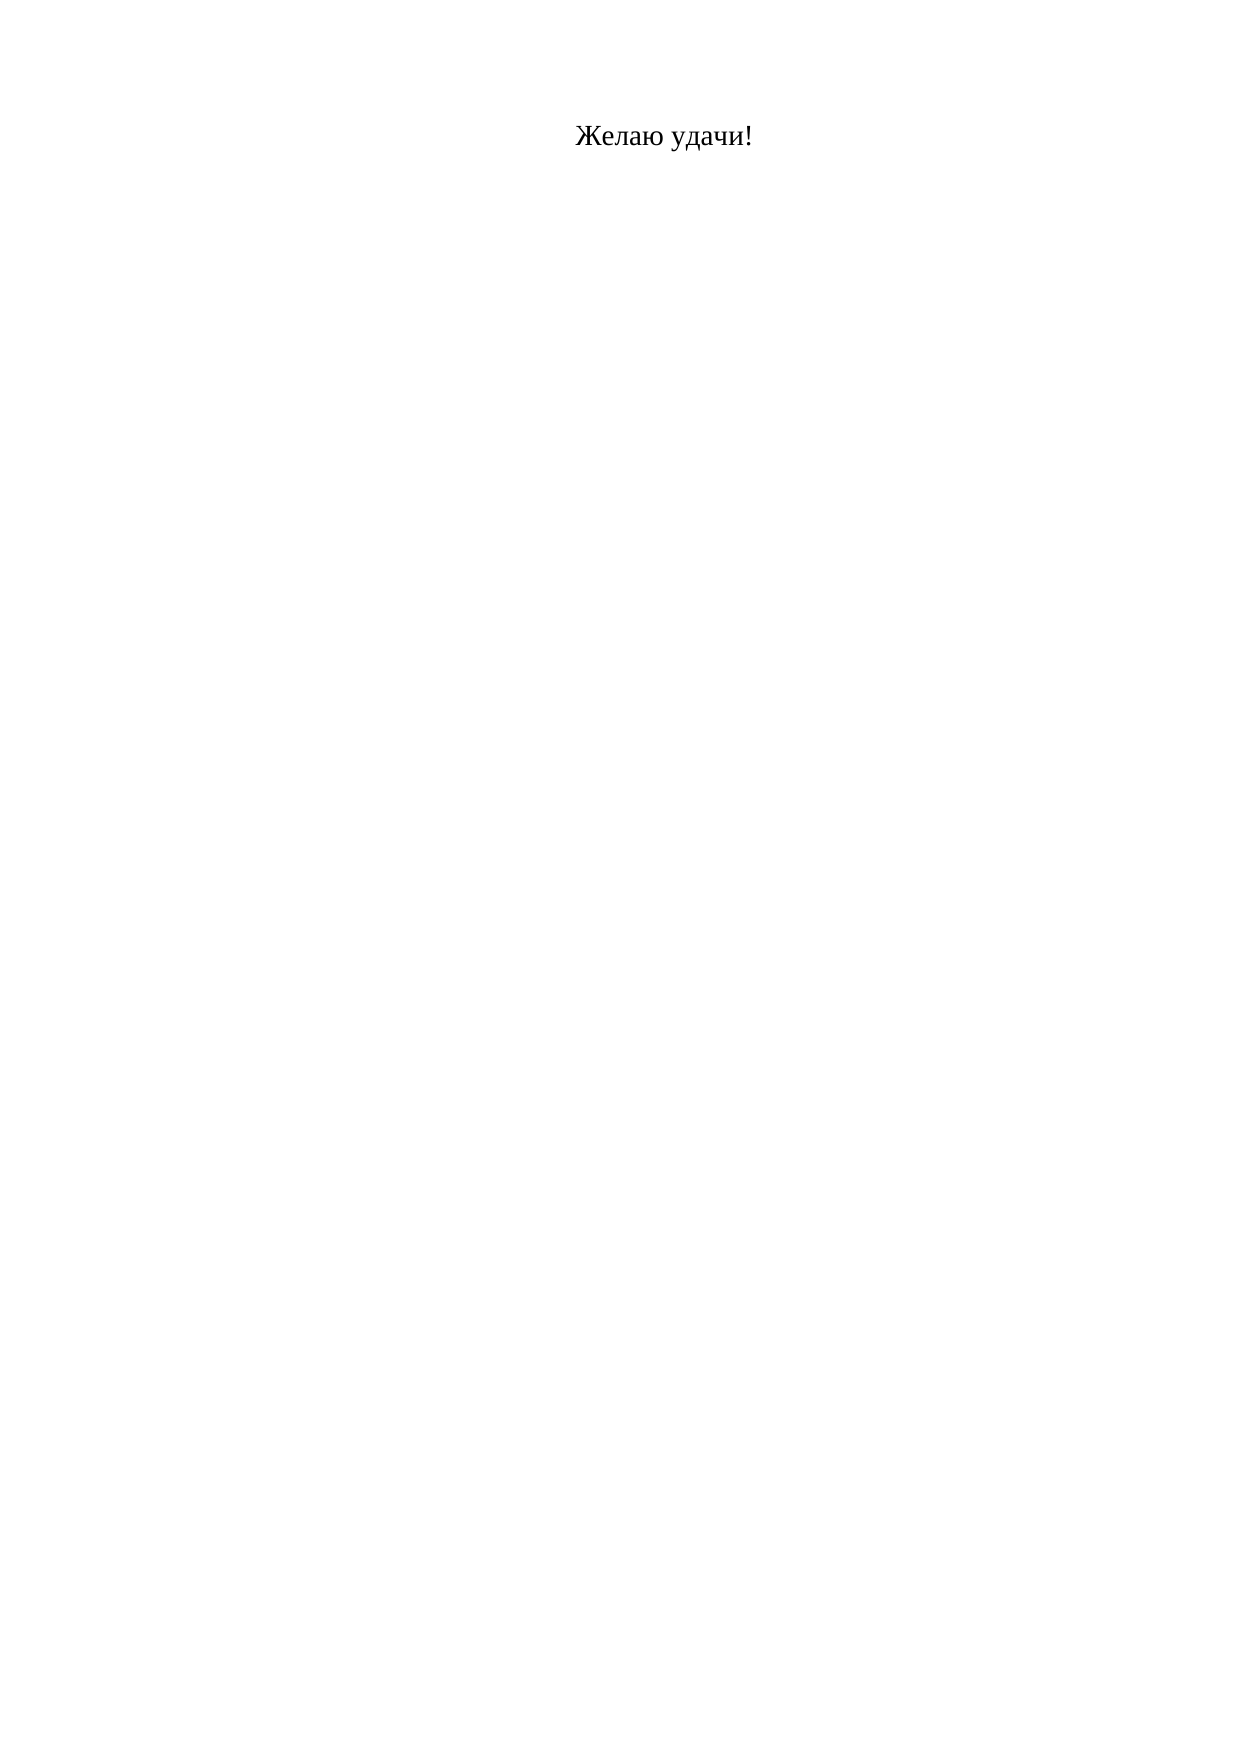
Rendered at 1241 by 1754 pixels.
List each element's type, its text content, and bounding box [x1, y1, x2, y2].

text Желаю удачи! [177, 118, 1152, 152]
